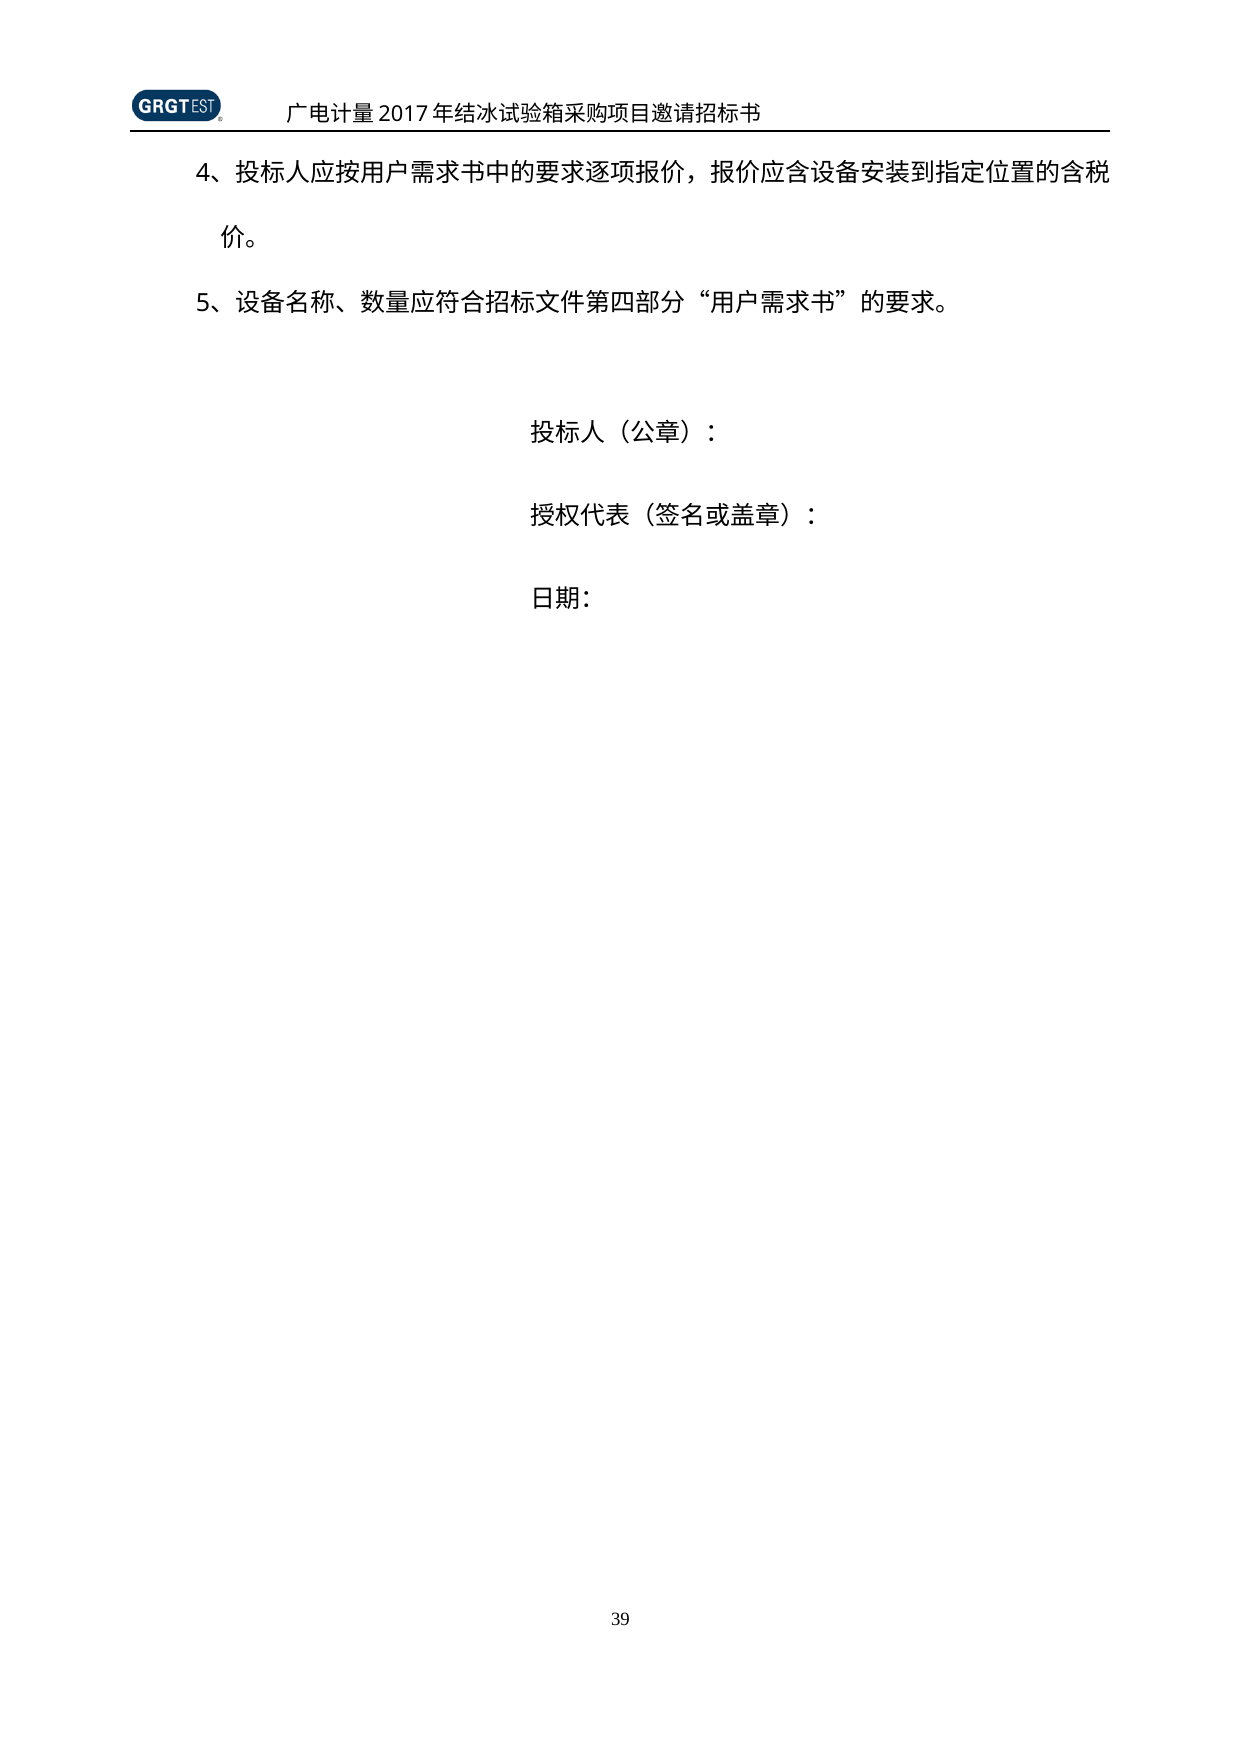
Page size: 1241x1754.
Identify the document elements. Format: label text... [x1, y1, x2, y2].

text 5、设备名称、数量应符合招标文件第四部分“用户需求书”的要求。 [130, 268, 1110, 333]
text 日期： [130, 564, 1110, 629]
picture [129, 88, 224, 122]
text 4、投标人应按用户需求书中的要求逐项报价，报价应含设备安装到指定位置的含税价。 [196, 138, 1110, 268]
text 授权代表（签名或盖章）： [130, 481, 1110, 546]
text 投标人（公章）： [130, 398, 1110, 463]
